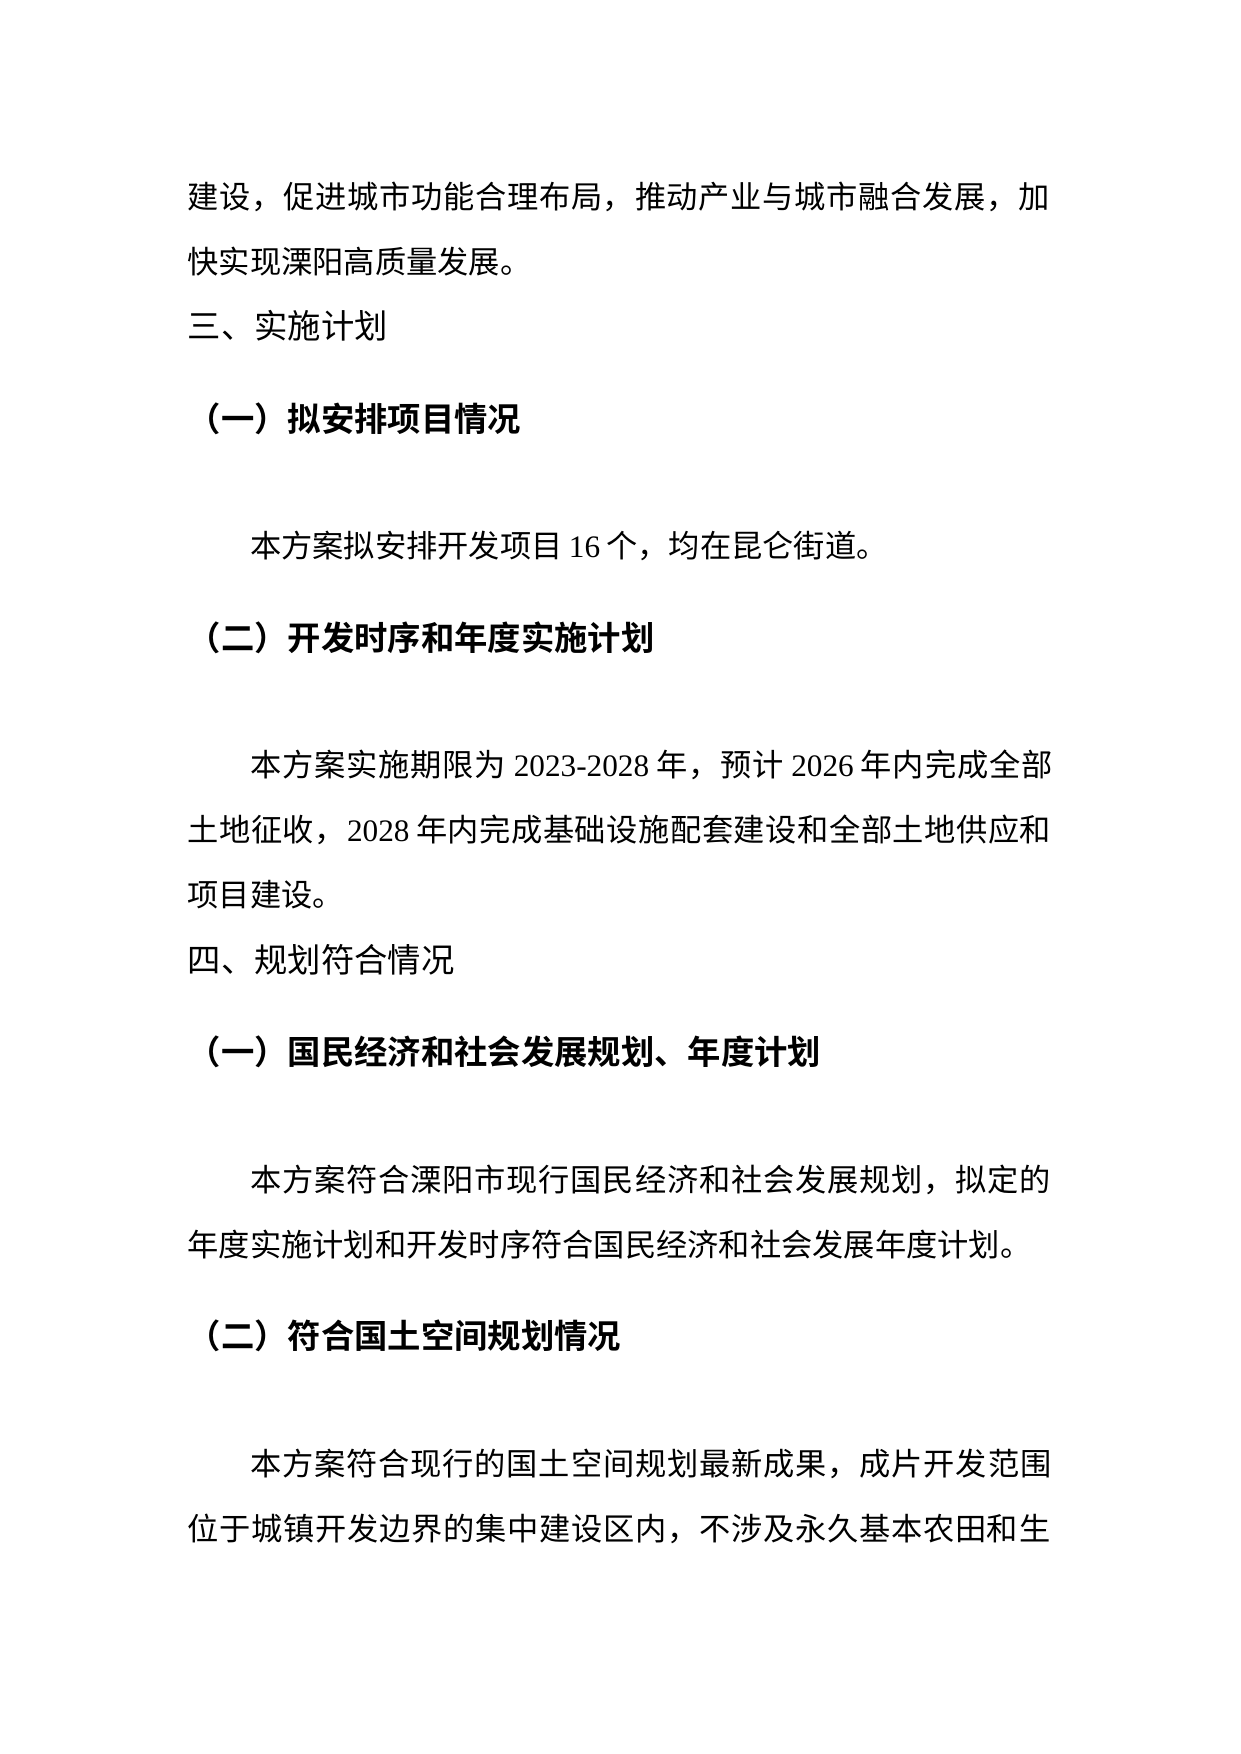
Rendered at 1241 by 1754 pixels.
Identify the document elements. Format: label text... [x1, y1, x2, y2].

text 本方案实施期限为2023-2028年，预计2026年内完成全部土地征收，2028年内完成基础设施配套建设和全部土地供应和项目建设。 [187, 731, 1053, 926]
subtitle （二）开发时序和年度实施计划 [187, 603, 1053, 668]
subtitle （二）符合国土空间规划情况 [187, 1302, 1053, 1367]
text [187, 162, 1053, 292]
text 本方案符合溧阳市现行国民经济和社会发展规划，拟定的年度实施计划和开发时序符合国民经济和社会发展年度计划。 [187, 1145, 1053, 1275]
subtitle （一）国民经济和社会发展规划、年度计划 [187, 1018, 1053, 1083]
text 三、实施计划 [187, 292, 1053, 357]
text 本方案拟安排开发项目16个，均在昆仑街道。 [187, 511, 1053, 576]
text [187, 1429, 1053, 1559]
text 四、规划符合情况 [187, 926, 1053, 991]
subtitle （一）拟安排项目情况 [187, 384, 1053, 449]
